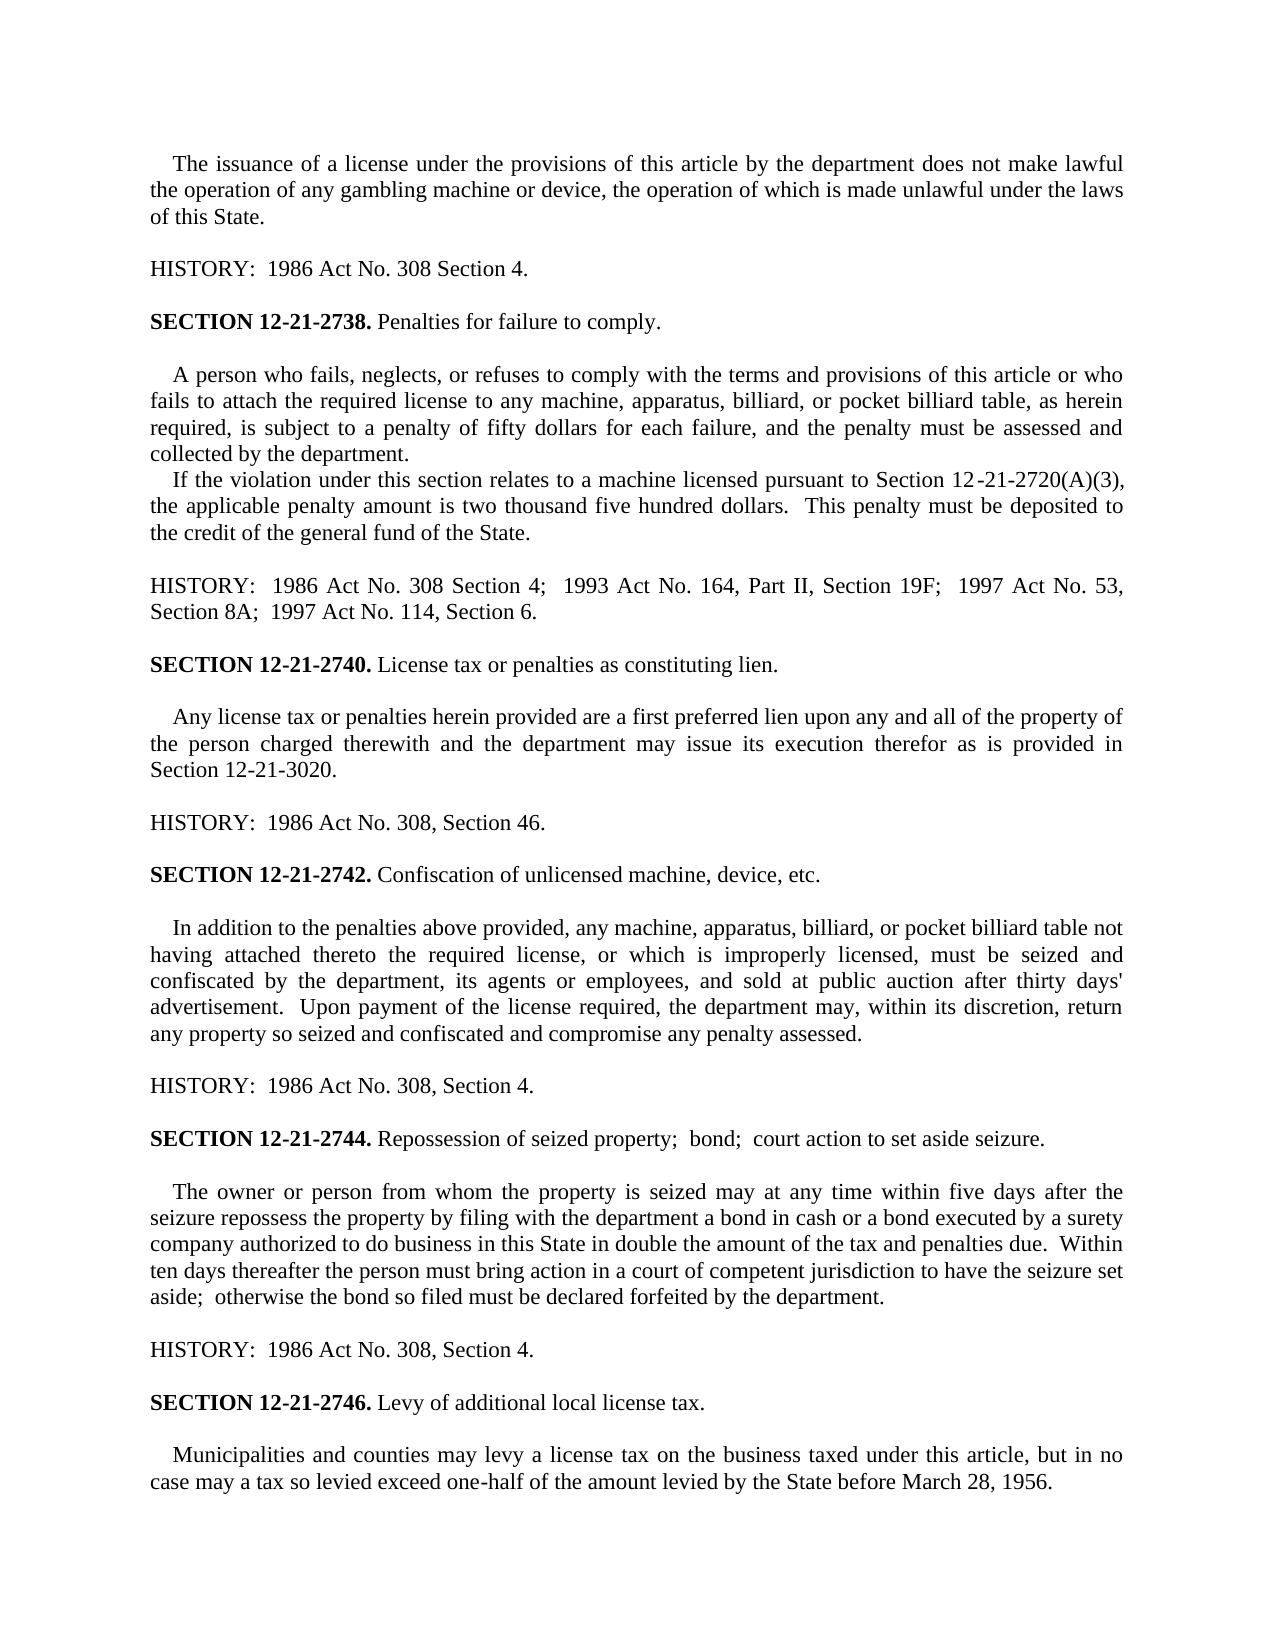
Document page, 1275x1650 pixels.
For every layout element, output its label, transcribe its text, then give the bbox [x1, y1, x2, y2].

text A person who fails, neglects, or refuses to comply with the terms and provisions of this article or who fails to attach the required license to any machine, apparatus, billiard, or pocket billiard table, as herein required, is subject to a penalty of fifty dollars for each failure, and the penalty must be assessed and collected by the department. [150, 361, 1125, 466]
text SECTION 12-21-2746. Levy of additional local license tax. [150, 1389, 1125, 1415]
text HISTORY: 1986 Act No. 308 Section 4; 1993 Act No. 164, Part II, Section 19F; 1997 Act No. 53, Section 8A; 1997 Act No. 114, Section 6. [150, 572, 1125, 624]
text Municipalities and counties may levy a license tax on the business taxed under this article, but in no case may a tax so levied exceed one-half of the amount levied by the State before March 28, 1956. [150, 1441, 1125, 1494]
text SECTION 12-21-2740. License tax or penalties as constituting lien. [150, 651, 1125, 677]
text HISTORY: 1986 Act No. 308, Section 4. [150, 1072, 1125, 1099]
text In addition to the penalties above provided, any machine, apparatus, billiard, or pocket billiard table not having attached thereto the required license, or which is improperly licensed, must be seized and confiscated by the department, its agents or employees, and sold at public auction after thirty days' advertisement. Upon payment of the license required, the department may, within its discretion, return any property so seized and confiscated and compromise any penalty assessed. [150, 914, 1125, 1046]
text HISTORY: 1986 Act No. 308, Section 46. [150, 809, 1125, 835]
text The owner or person from whom the property is seized may at any time within five days after the seizure repossess the property by filing with the department a bond in cash or a bond executed by a surety company authorized to do business in this State in double the amount of the tax and penalties due. Within ten days thereafter the person must bring action in a court of competent jurisdiction to have the seizure set aside; otherwise the bond so filed must be declared forfeited by the department. [150, 1178, 1125, 1309]
text SECTION 12-21-2742. Confiscation of unlicensed machine, device, etc. [150, 862, 1125, 888]
text If the violation under this section relates to a machine licensed pursuant to Section 12-21-2720(A)(3), the applicable penalty amount is two thousand five hundred dollars. This penalty must be deposited to the credit of the general fund of the State. [150, 466, 1125, 545]
text Any license tax or penalties herein provided are a first preferred lien upon any and all of the property of the person charged therewith and the department may issue its execution therefor as is provided in Section 12-21-3020. [150, 703, 1125, 782]
text The issuance of a license under the provisions of this article by the department does not make lawful the operation of any gambling machine or device, the operation of which is made unlawful under the laws of this State. [150, 150, 1125, 229]
text HISTORY: 1986 Act No. 308, Section 4. [150, 1336, 1125, 1362]
text SECTION 12-21-2738. Penalties for failure to comply. [150, 308, 1125, 334]
text SECTION 12-21-2744. Repossession of seized property; bond; court action to set aside seizure. [150, 1125, 1125, 1151]
text HISTORY: 1986 Act No. 308 Section 4. [150, 255, 1125, 282]
